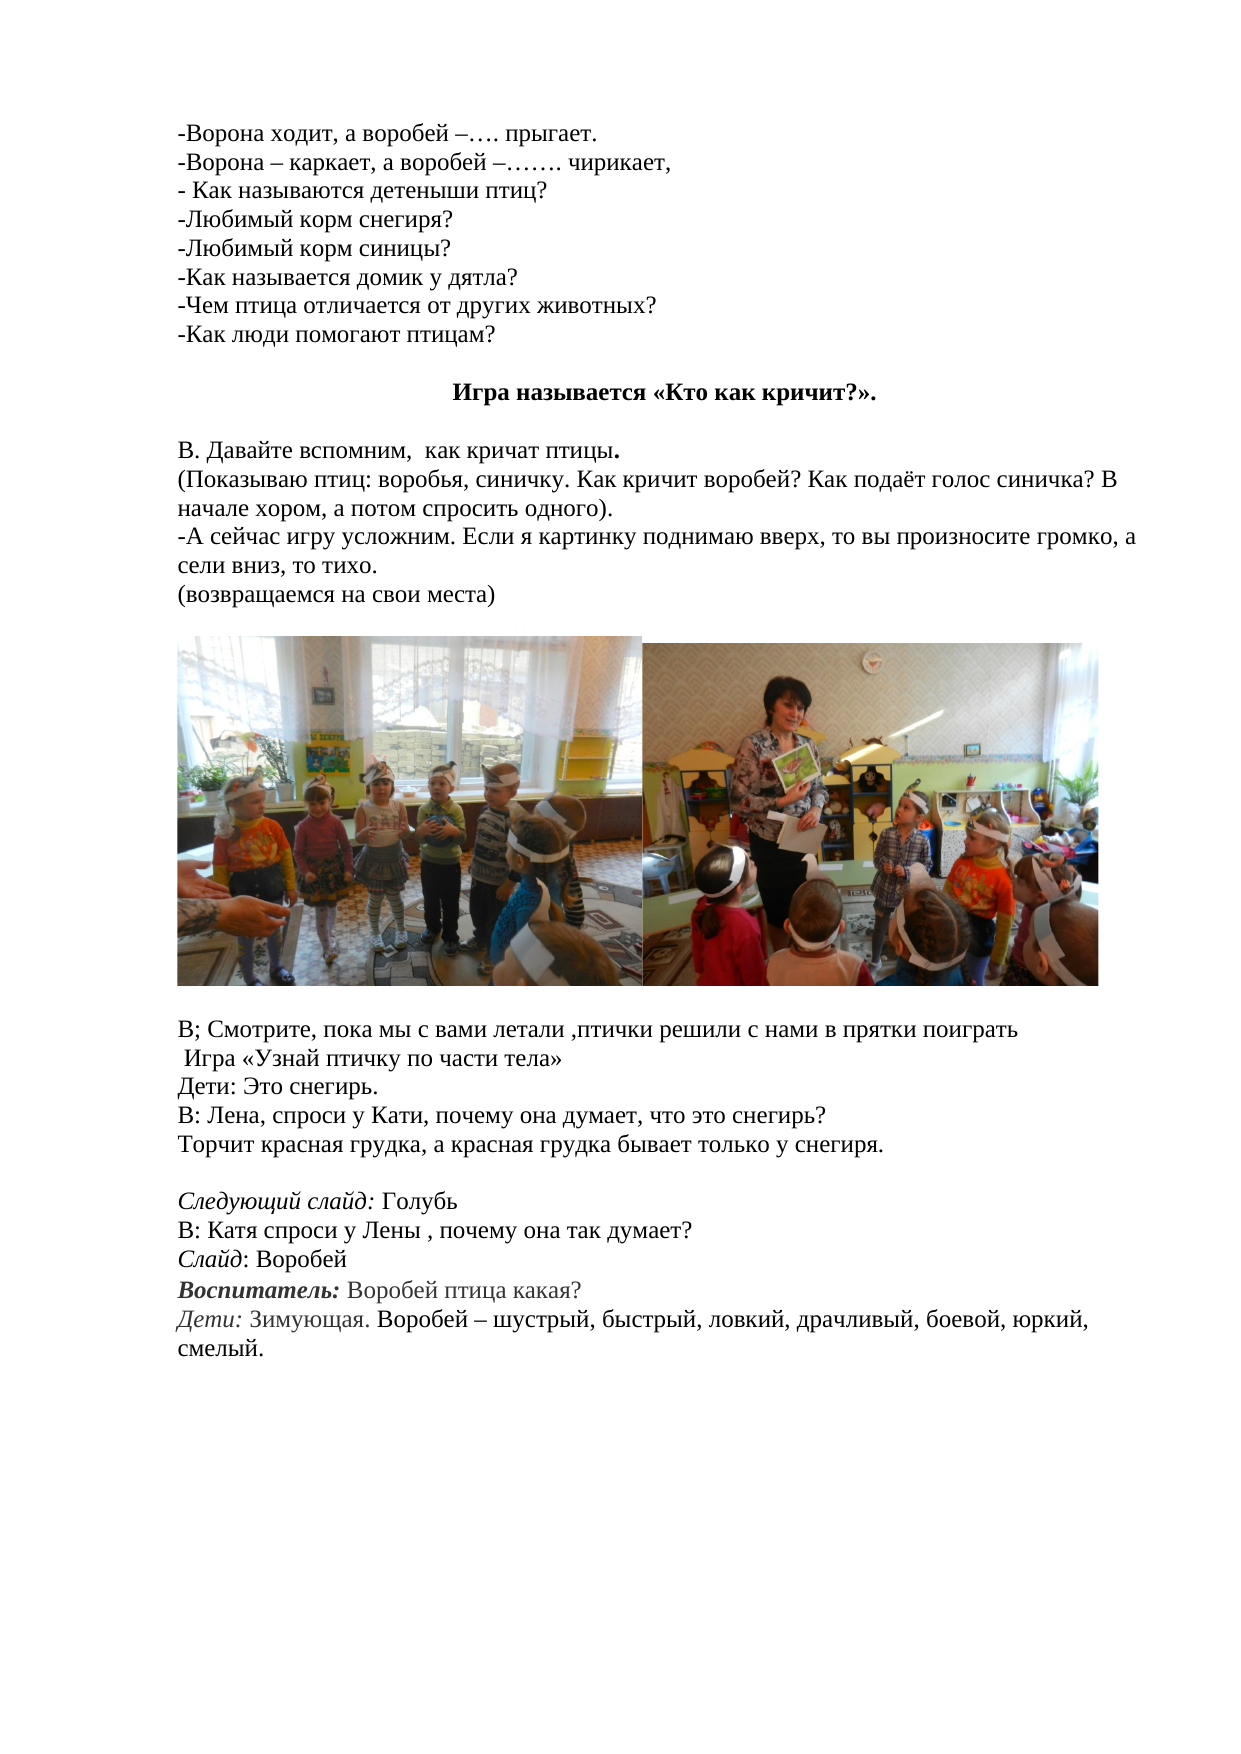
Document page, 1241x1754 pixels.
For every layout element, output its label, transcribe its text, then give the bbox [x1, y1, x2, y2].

text Воспитатель: Воробей птица какая? [177, 1273, 1152, 1304]
text Торчит красная грудка, а красная грудка бывает только у снегиря. [177, 1129, 1152, 1158]
text В. Давайте вспомним, как кричат птицы. [177, 435, 1152, 464]
text -Любимый корм снегиря? [177, 204, 1152, 233]
text -Ворона – каркает, а воробей –……. чирикает, [177, 147, 1152, 176]
text -Чем птица отличается от других животных? [177, 291, 1152, 319]
text Игра «Узнай птичку по части тела» [177, 1043, 1152, 1071]
text В: Лена, спроси у Кати, почему она думает, что это снегирь? [177, 1100, 1152, 1129]
text Дети: Зимующая. Воробей – шустрый, быстрый, ловкий, драчливый, боевой, юркий, смелый. [177, 1304, 1152, 1361]
text -Любимый корм синицы? [177, 233, 1152, 262]
text -Как называется домик у дятла? [177, 262, 1152, 291]
text - Как называются детеныши птиц? [177, 176, 1152, 204]
text (возвращаемся на свои места) [177, 579, 1152, 608]
text Следующий слайд: Голубь [177, 1186, 1152, 1215]
text -А сейчас игру усложним. Если я картинку поднимаю вверх, то вы произносите громко, а сели вниз, то тихо. [177, 521, 1152, 579]
text В: Катя спроси у Лены , почему она так думает? [177, 1215, 1152, 1244]
text Игра называется «Кто как кричит?». [177, 377, 1152, 406]
text -Как люди помогают птицам? [177, 319, 1152, 348]
text Слайд: Воробей [177, 1244, 1152, 1273]
text -Ворона ходит, а воробей –…. прыгает. [177, 118, 1152, 147]
picture [177, 636, 1099, 986]
text В; Смотрите, пока мы с вами летали ,птички решили с нами в прятки поиграть [177, 1014, 1152, 1043]
text (Показываю птиц: воробья, синичку. Как кричит воробей? Как подаёт голос синичка? В начале хором, а потом спросить одного). [177, 464, 1152, 521]
text Дети: Это снегирь. [177, 1071, 1152, 1100]
